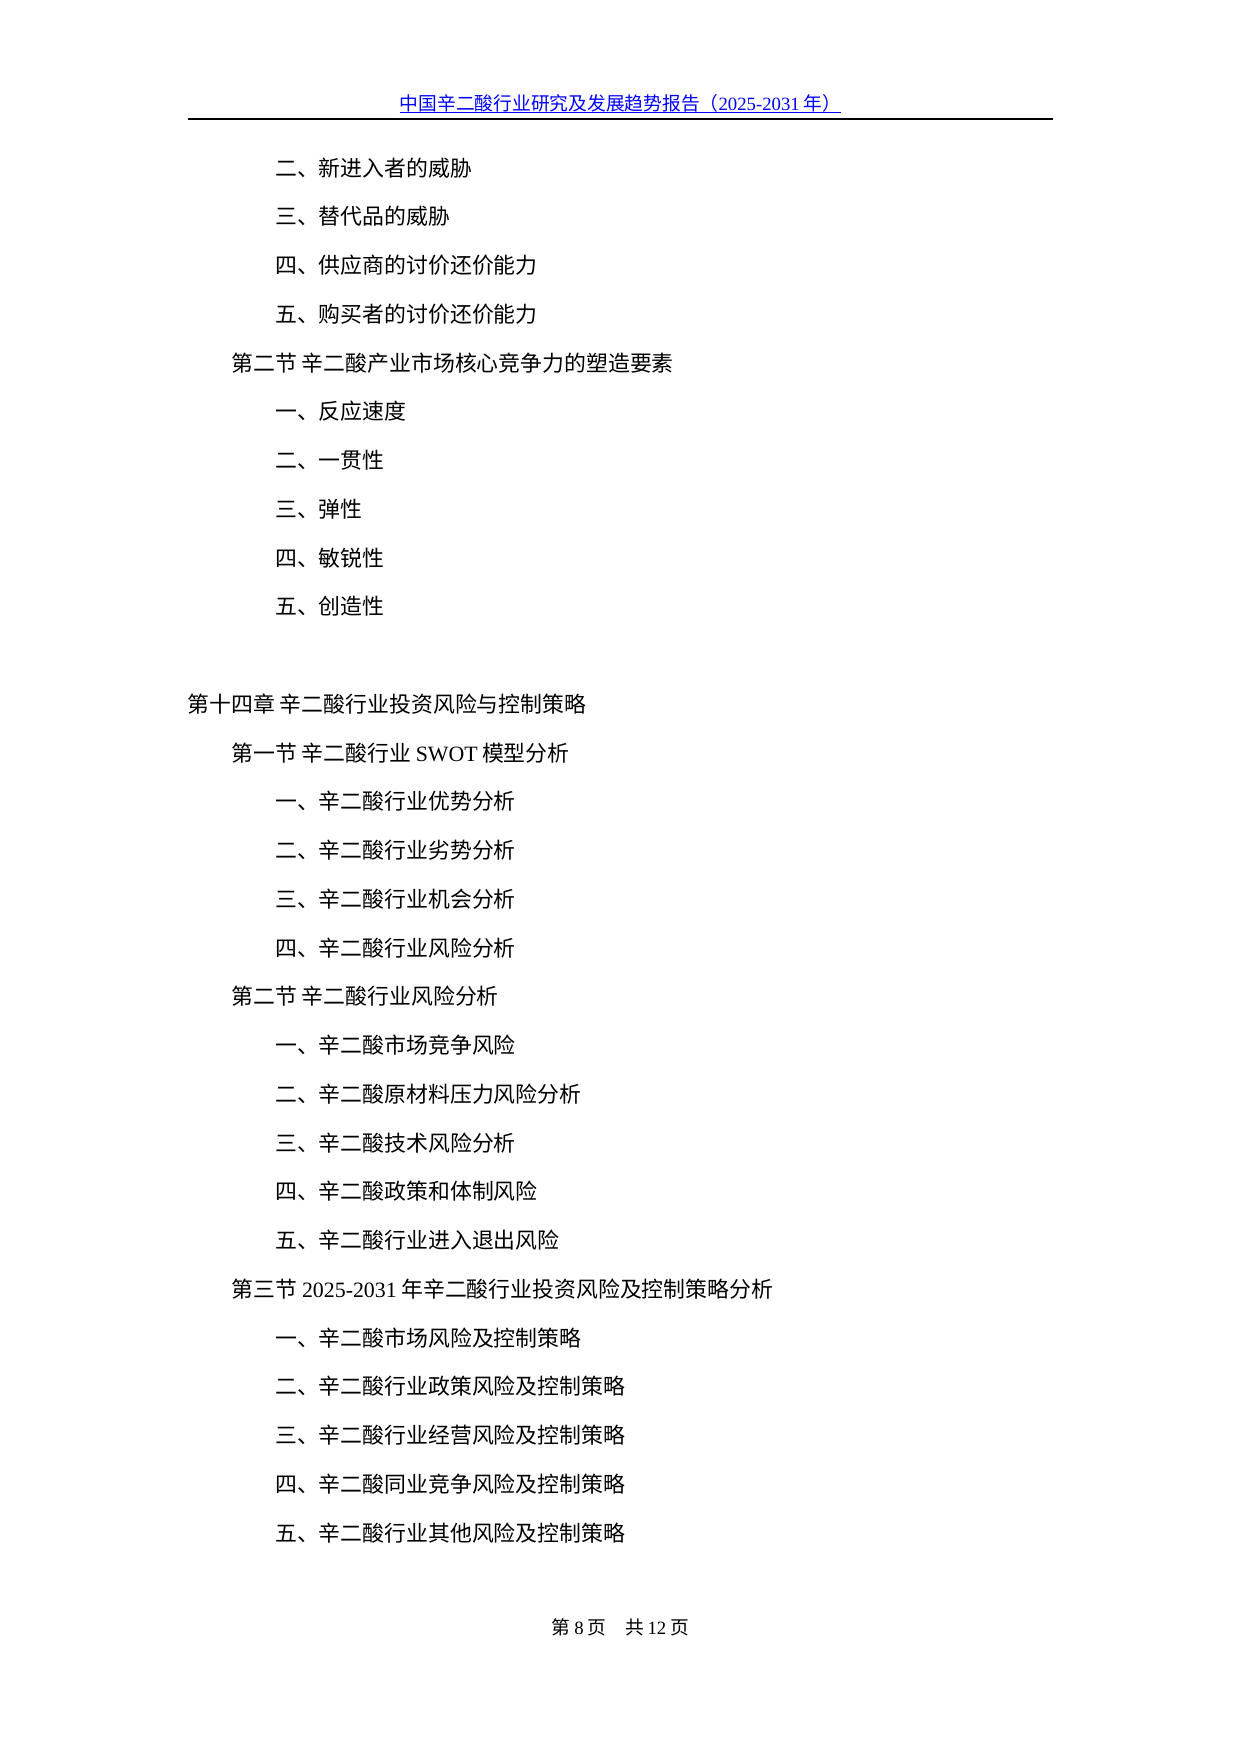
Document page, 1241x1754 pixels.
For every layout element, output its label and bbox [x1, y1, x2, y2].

text [187, 150, 1053, 1548]
